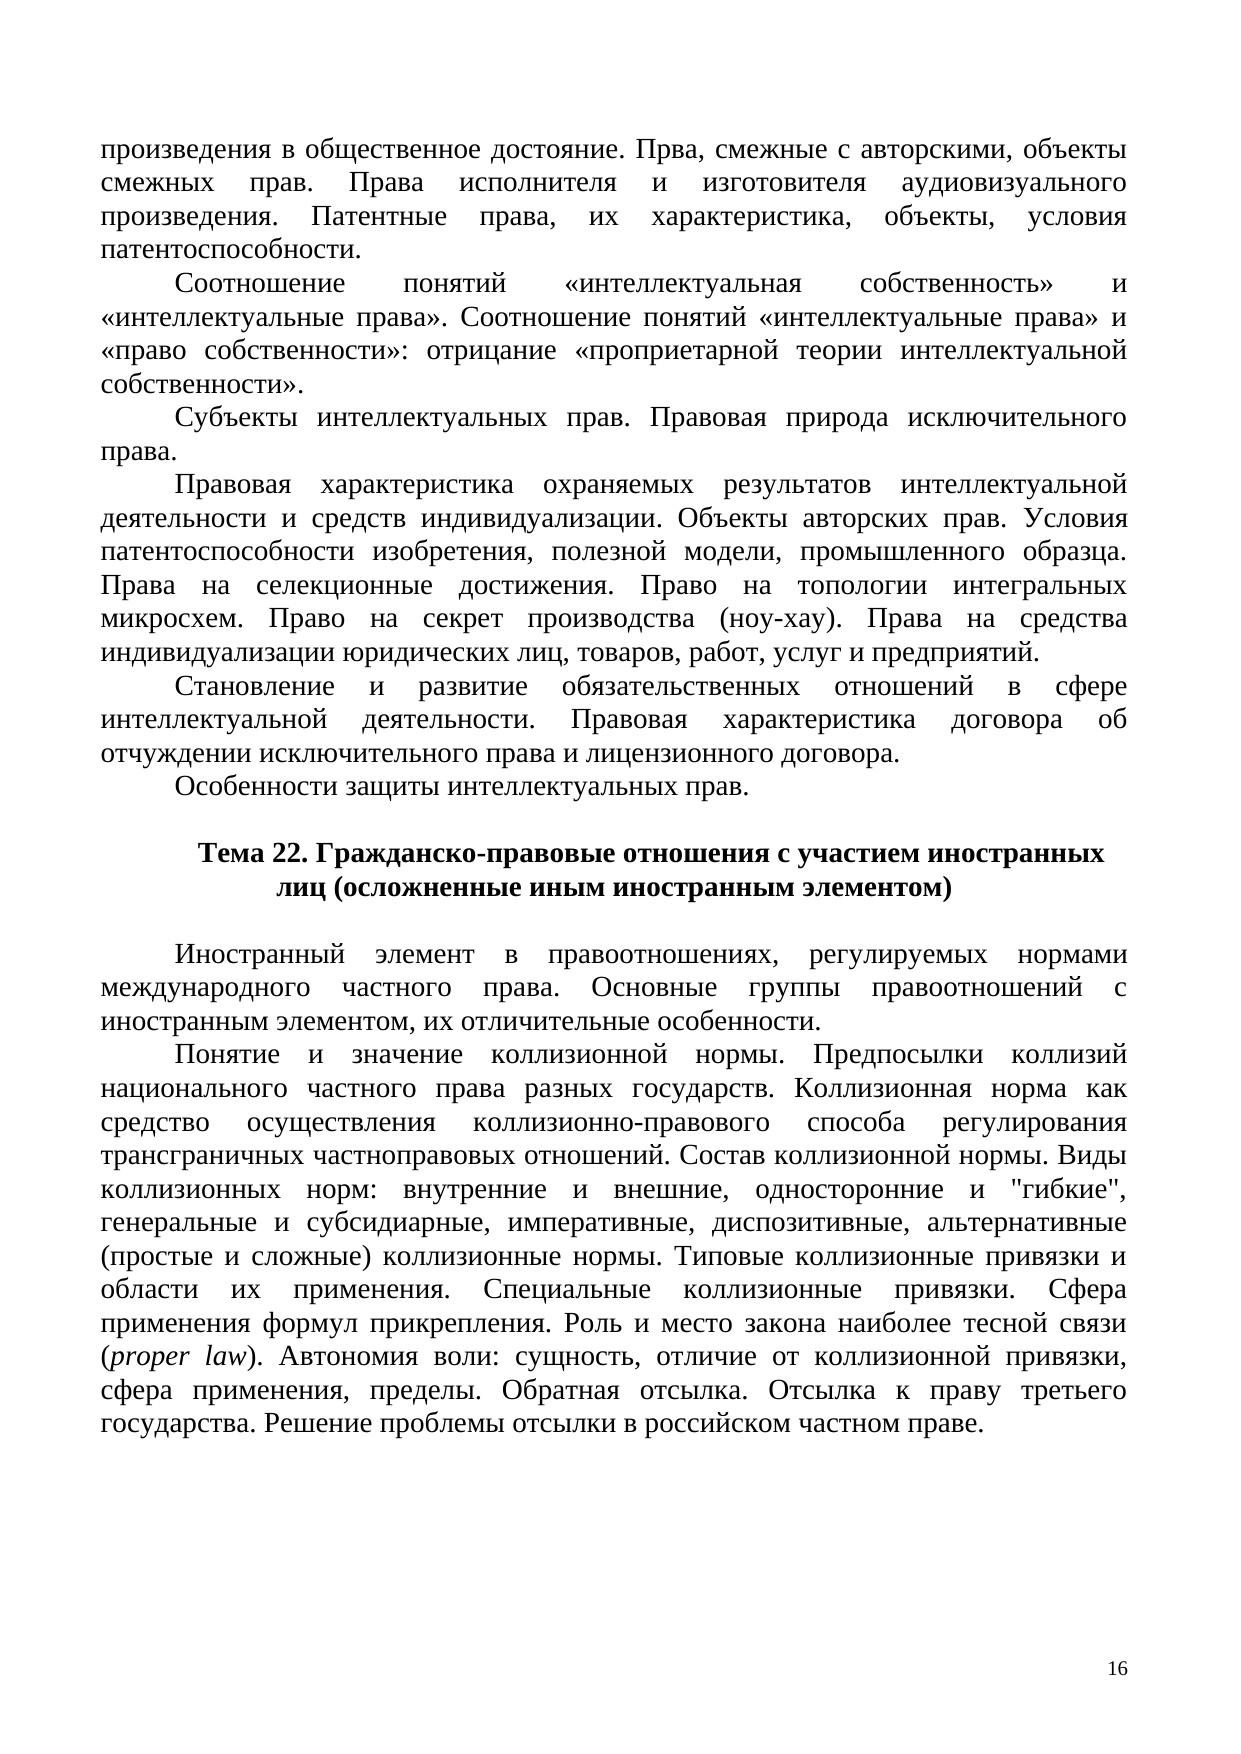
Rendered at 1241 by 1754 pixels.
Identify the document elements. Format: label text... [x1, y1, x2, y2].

text Субъекты интеллектуальных прав. Правовая природа исключительного права. [100, 399, 1128, 466]
text Тема 22. Гражданско-правовые отношения с участием иностранных лиц (осложненные иным иностранным элементом) [100, 835, 1128, 902]
text Особенности защиты интеллектуальных прав. [100, 768, 1128, 802]
text Понятие и значение коллизионной нормы. Предпосылки коллизий национального частного права разных государств. Коллизионная норма как средство осуществления коллизионно-правового способа регулирования трансграничных частноправовых отношений. Состав коллизионной нормы. Виды коллизионных норм: внутренние и внешние, односторонние и "гибкие", генеральные и субсидиарные, императивные, диспозитивные, альтернативные (простые и сложные) коллизионные нормы. Типовые коллизионные привязки и области их применения. Специальные коллизионные привязки. Сфера применения формул прикрепления. Роль и место закона наиболее тесной связи (proper law). Автономия воли: сущность, отличие от коллизионной привязки, сфера применения, пределы. Обратная отсылка. Отсылка к праву третьего государства. Решение проблемы отсылки в российском частном праве. [100, 1037, 1128, 1439]
text Становление и развитие обязательственных отношений в сфере интеллектуальной деятельности. Правовая характеристика договора об отчуждении исключительного права и лицензионного договора. [100, 668, 1128, 768]
text Соотношение понятий «интеллектуальная собственность» и «интеллектуальные права». Соотношение понятий «интеллектуальные права» и «право собственности»: отрицание «проприетарной теории интеллектуальной собственности». [100, 265, 1128, 399]
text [100, 131, 1128, 265]
text Правовая характеристика охраняемых результатов интеллектуальной деятельности и средств индивидуализации. Объекты авторских прав. Условия патентоспособности изобретения, полезной модели, промышленного образца. Права на селекционные достижения. Право на топологии интегральных микросхем. Право на секрет производства (ноу-хау). Права на средства индивидуализации юридических лиц, товаров, работ, услуг и предприятий. [100, 466, 1128, 668]
text Иностранный элемент в правоотношениях, регулируемых нормами международного частного права. Основные группы правоотношений с иностранным элементом, их отличительные особенности. [100, 936, 1128, 1037]
